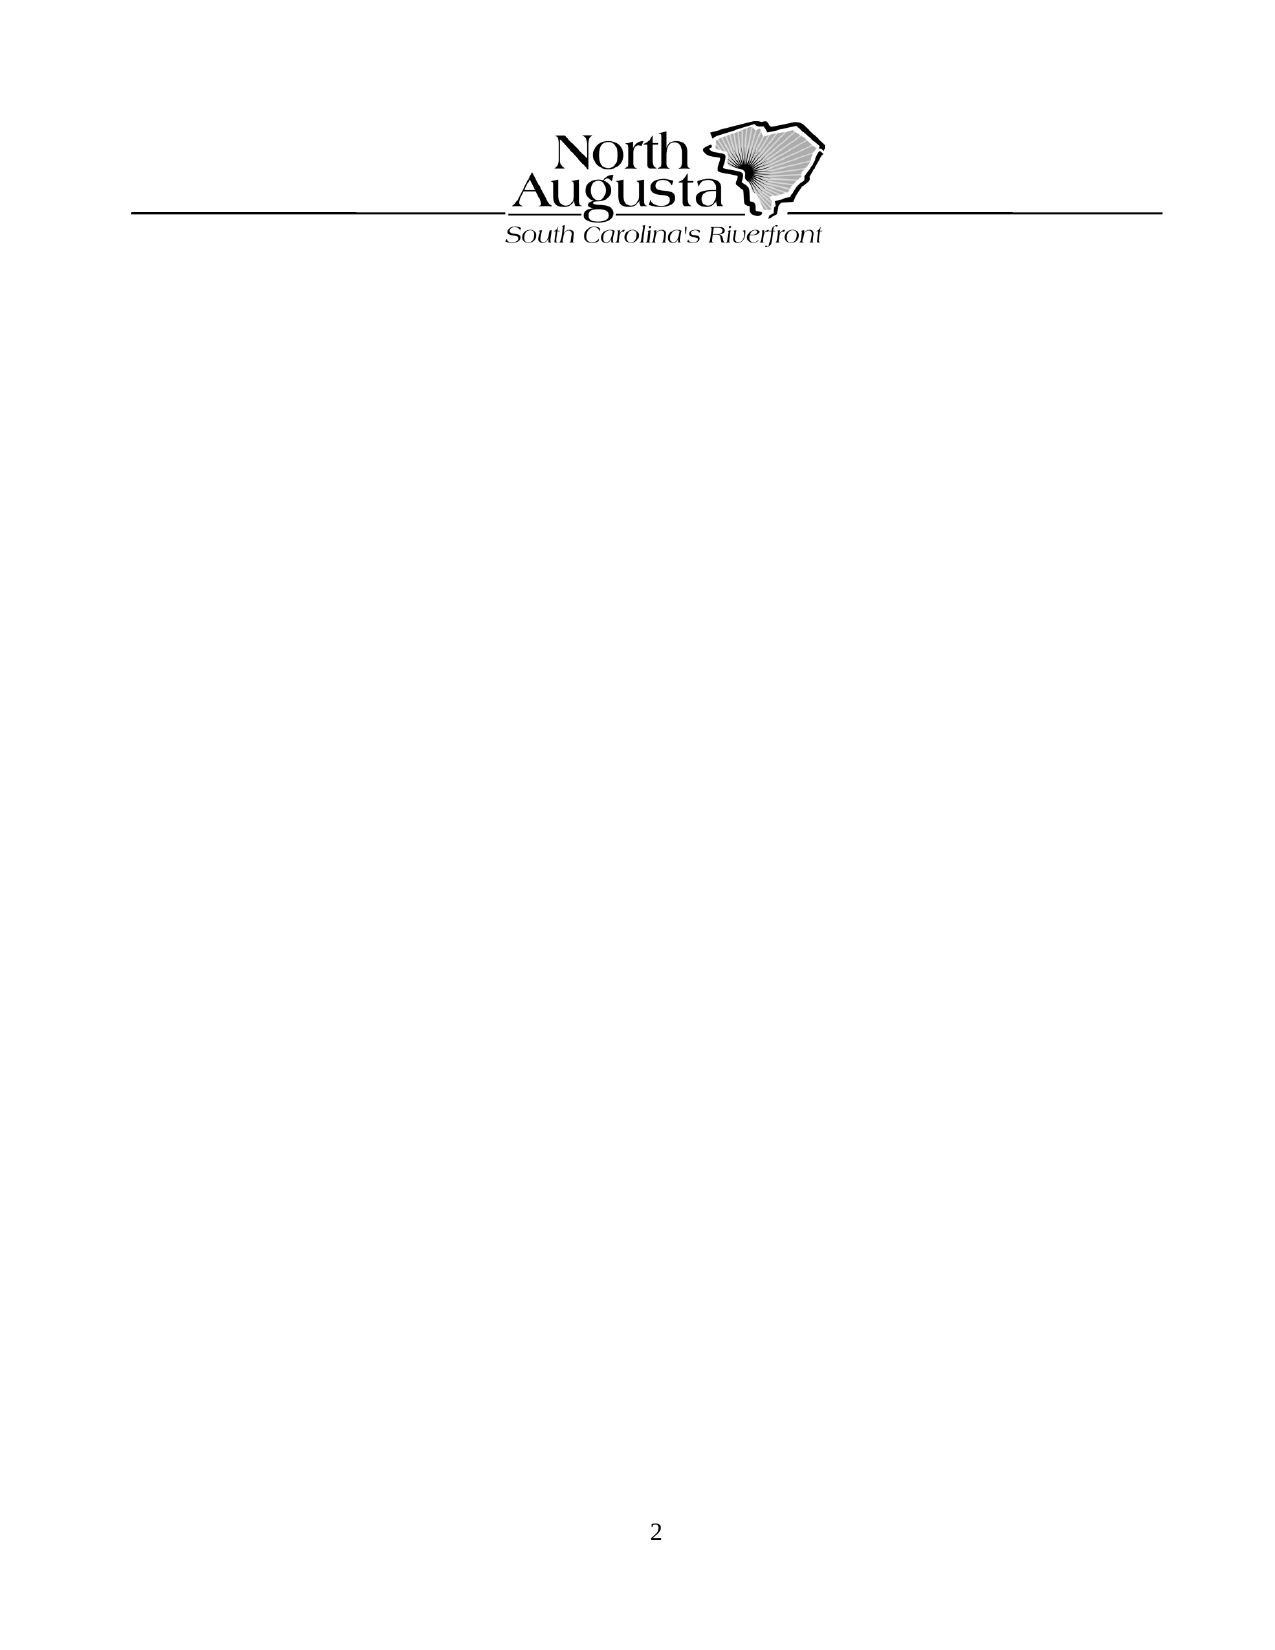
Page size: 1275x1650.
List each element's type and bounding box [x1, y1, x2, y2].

picture [505, 121, 825, 247]
